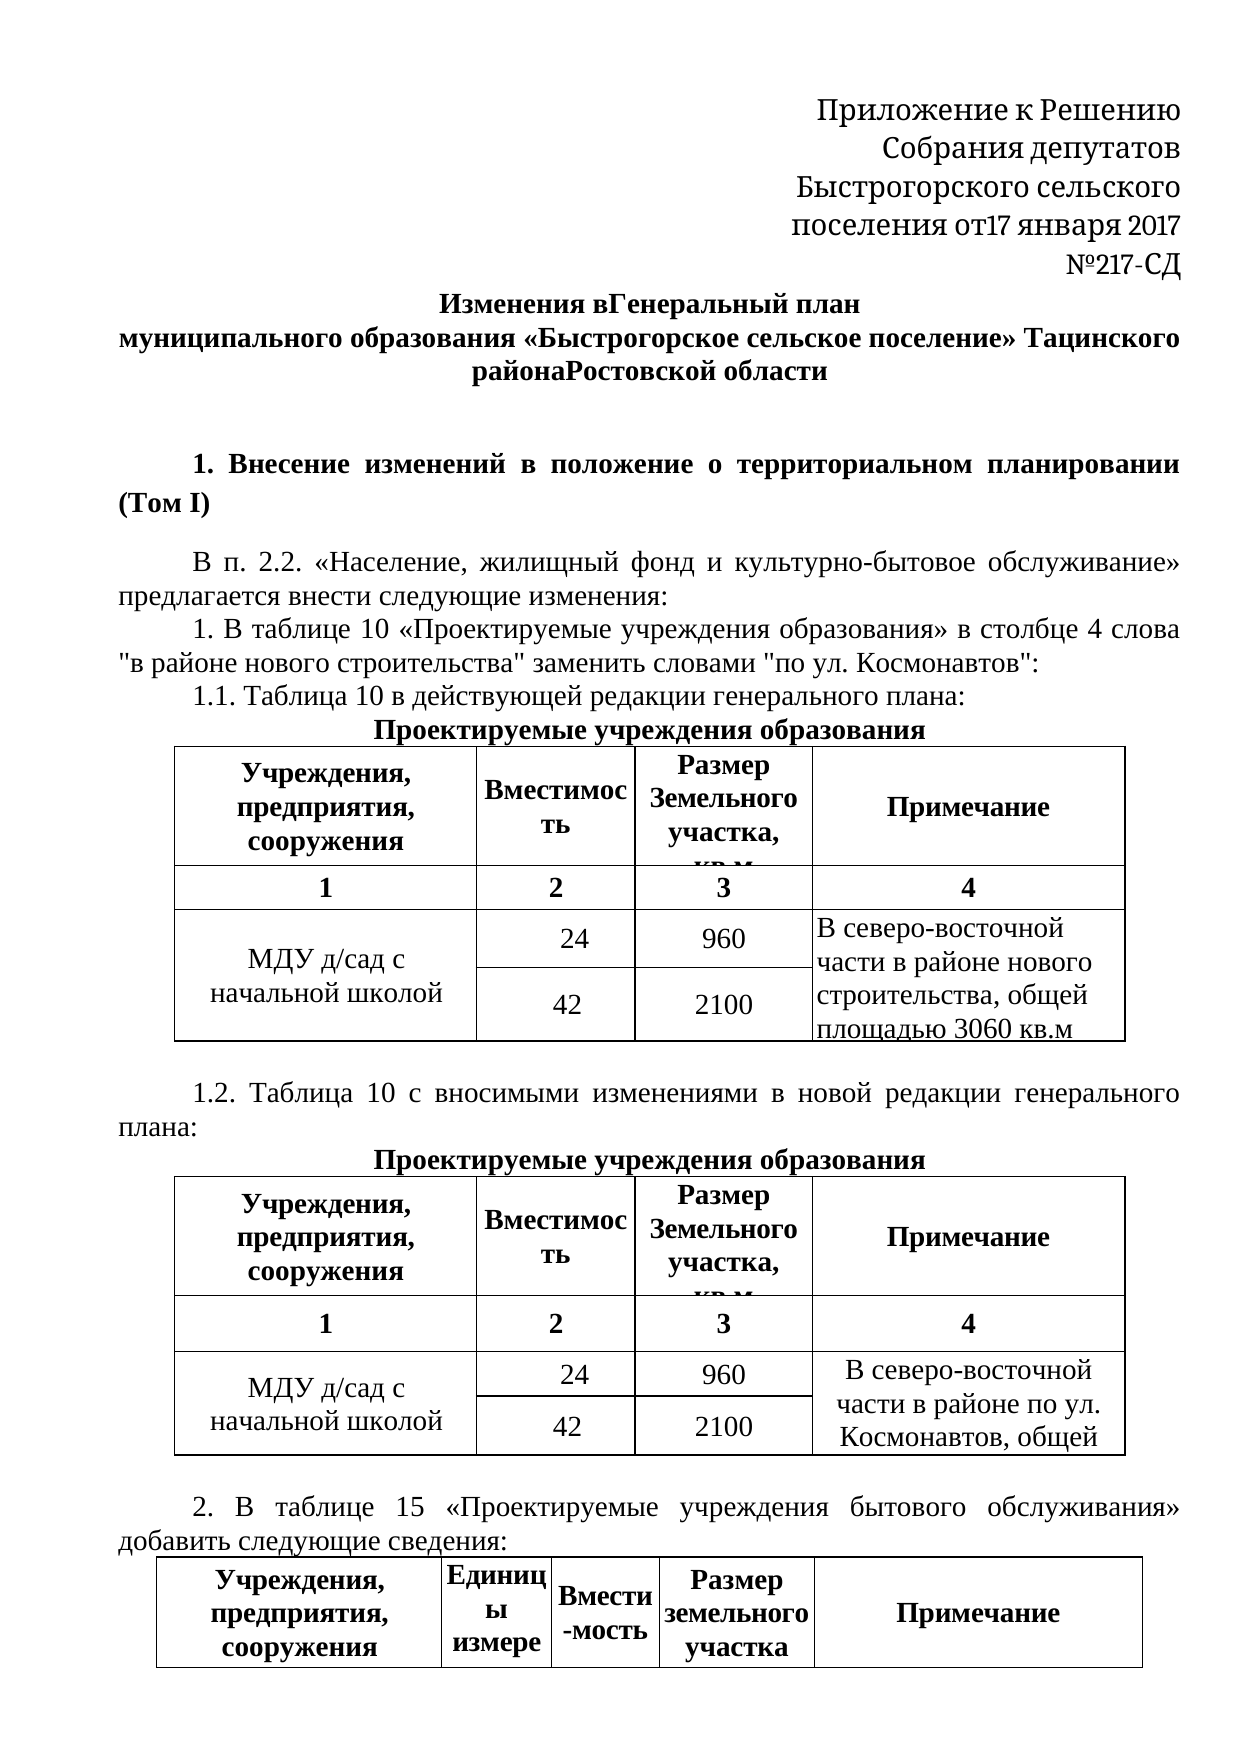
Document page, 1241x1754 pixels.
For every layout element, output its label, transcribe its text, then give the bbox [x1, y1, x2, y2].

table_header Примечание [815, 1558, 1142, 1667]
text 2. В таблице 15 «Проектируемые учреждения бытового обслуживания» добавить следующие сведения: [118, 1489, 1181, 1556]
table_cell 960 [636, 910, 812, 966]
table_header Примечание [813, 1177, 1124, 1295]
table_cell 2100 [636, 968, 812, 1040]
subtitle Приложение к Решению Собрания депутатов Быстрогорского сельского поселения от17 января 2017 [709, 94, 1181, 243]
text 1. В таблице 10 «Проектируемые учреждения образования» в столбце 4 слова "в районе нового строительства" заменить словами "по ул. Космонавтов": [118, 611, 1181, 678]
table_header Учреждения, предприятия, сооружения [175, 747, 476, 864]
table_cell 1 [175, 1296, 476, 1351]
text 1.2. Таблица 10 с вносимыми изменениями в новой редакции генерального плана: [118, 1075, 1181, 1142]
table_header Вместимость [477, 1177, 634, 1295]
table_cell 4 [813, 866, 1124, 908]
table_header Размер земельного участка [660, 1558, 814, 1667]
text В п. 2.2. «Население, жилищный фонд и культурно-бытовое обслуживание» предлагается внести следующие изменения: [118, 544, 1181, 611]
table_cell 42 [477, 1397, 634, 1454]
table_header Вмести-мость [552, 1558, 659, 1667]
table_cell 24 [477, 1352, 634, 1395]
table_cell МДУ д/сад с начальной школой [175, 1352, 476, 1454]
table_cell 4 [813, 1296, 1124, 1351]
table_cell 2100 [636, 1397, 812, 1454]
table_cell 2 [477, 866, 634, 908]
table_header Учреждения, предприятия, сооружения [175, 1177, 476, 1295]
table_header Учреждения, предприятия, сооружения [157, 1558, 441, 1667]
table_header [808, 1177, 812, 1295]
table_cell 42 [477, 968, 634, 1040]
table_cell 3 [636, 1296, 812, 1351]
table_cell 24 [477, 910, 634, 966]
text 1.1. Таблица 10 в действующей редакции генерального плана: [118, 678, 1181, 712]
table_cell МДУ д/сад с начальной школой [175, 910, 476, 1040]
text Изменения вГенеральный план [118, 286, 1181, 320]
table_header Примечание [813, 747, 1124, 864]
text Проектируемые учреждения образования [118, 1142, 1181, 1176]
subtitle №217-СД [709, 248, 1181, 281]
table_cell 960 [636, 1352, 812, 1395]
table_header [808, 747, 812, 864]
table_cell 1 [175, 866, 476, 908]
table_cell 2 [477, 1296, 634, 1351]
table_header Вместимость [477, 747, 634, 864]
table_cell 3 [636, 866, 812, 908]
text 1. Внесение изменений в положение о территориальном планировании (Том I) [118, 446, 1181, 518]
text Проектируемые учреждения образования [118, 712, 1181, 746]
text муниципального образования «Быстрогорское сельское поселение» Тацинского районаРостовской области [118, 320, 1181, 387]
